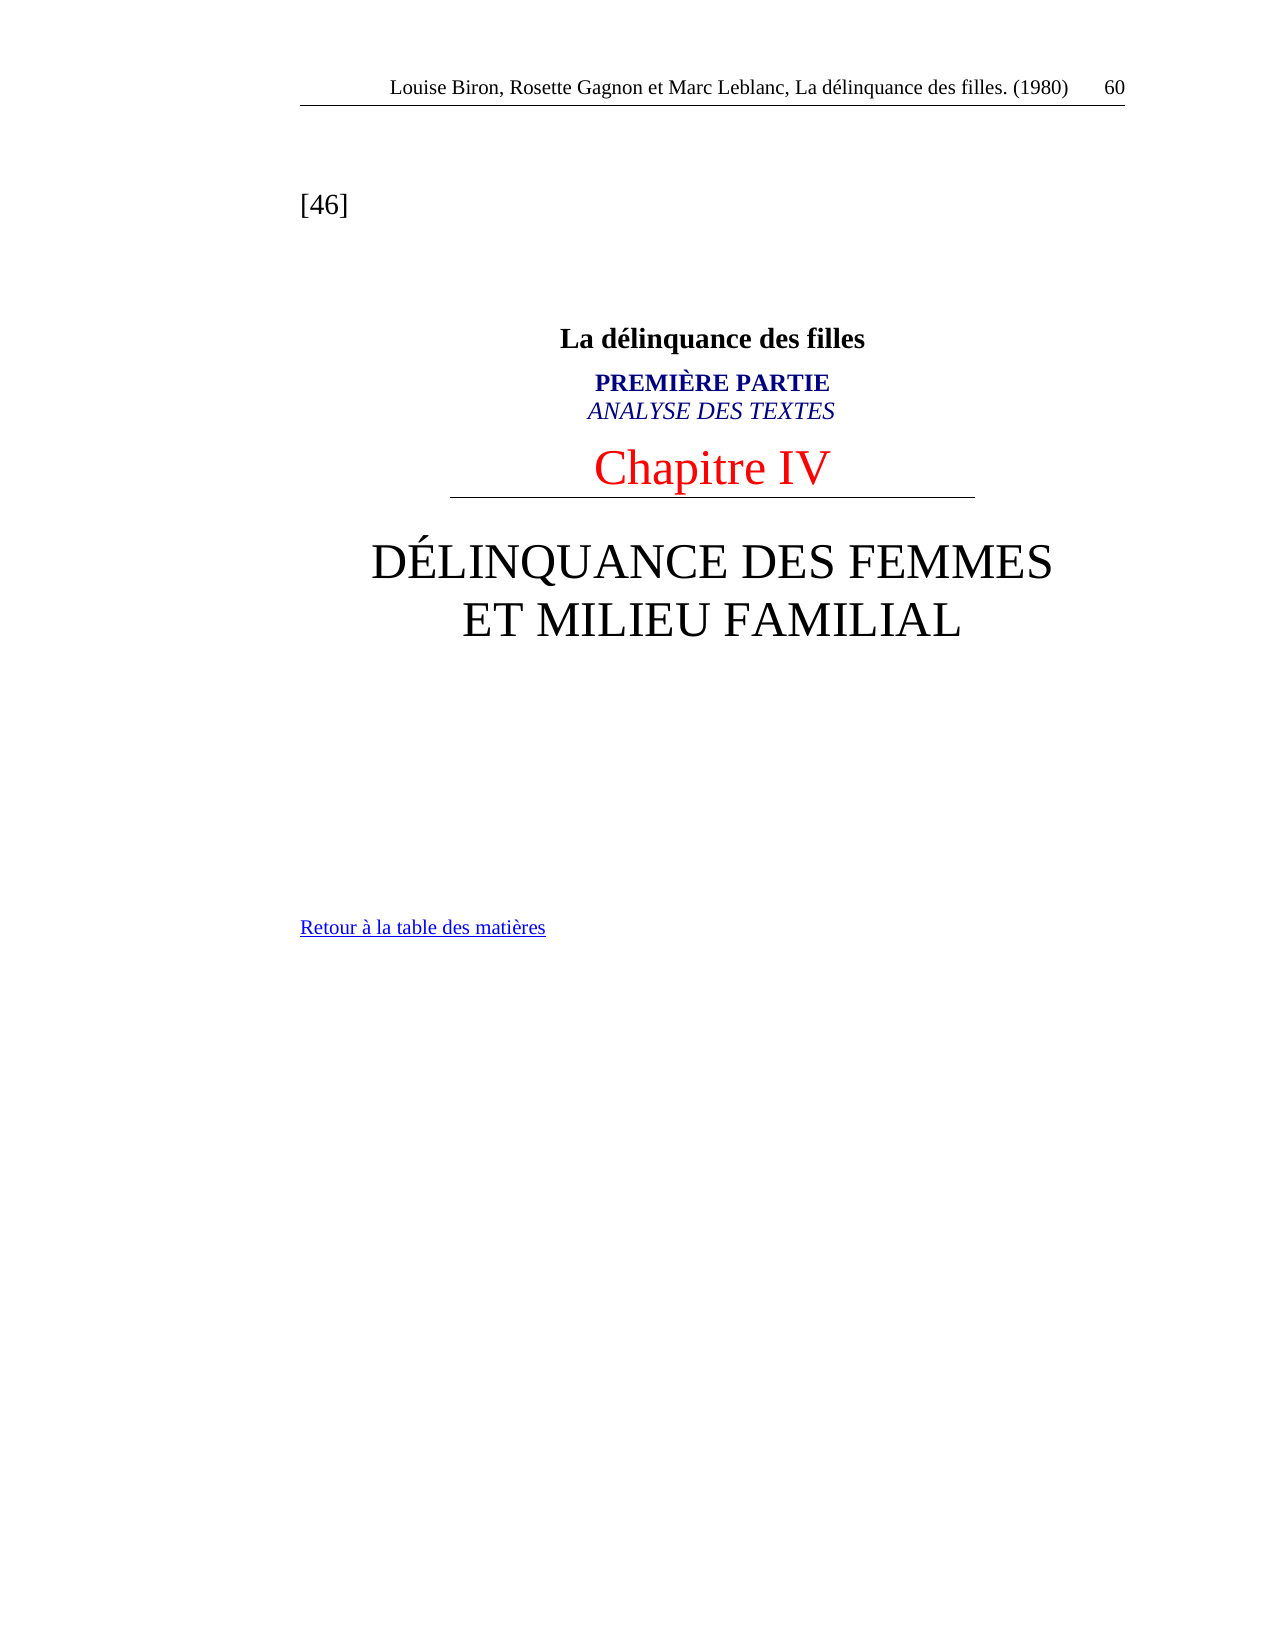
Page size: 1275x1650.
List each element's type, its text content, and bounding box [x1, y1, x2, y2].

text Retour à la table des matières [300, 915, 1116, 939]
text [46] [300, 187, 1125, 221]
text PREMIÈRE PARTIE ANALYSE DES TEXTES [300, 368, 1125, 425]
text Chapitre IV [450, 438, 975, 497]
text La délinquance des filles [300, 322, 1125, 355]
text DÉLINQUANCE DES FEMMES ET MILIEU FAMILIAL [300, 532, 1125, 647]
